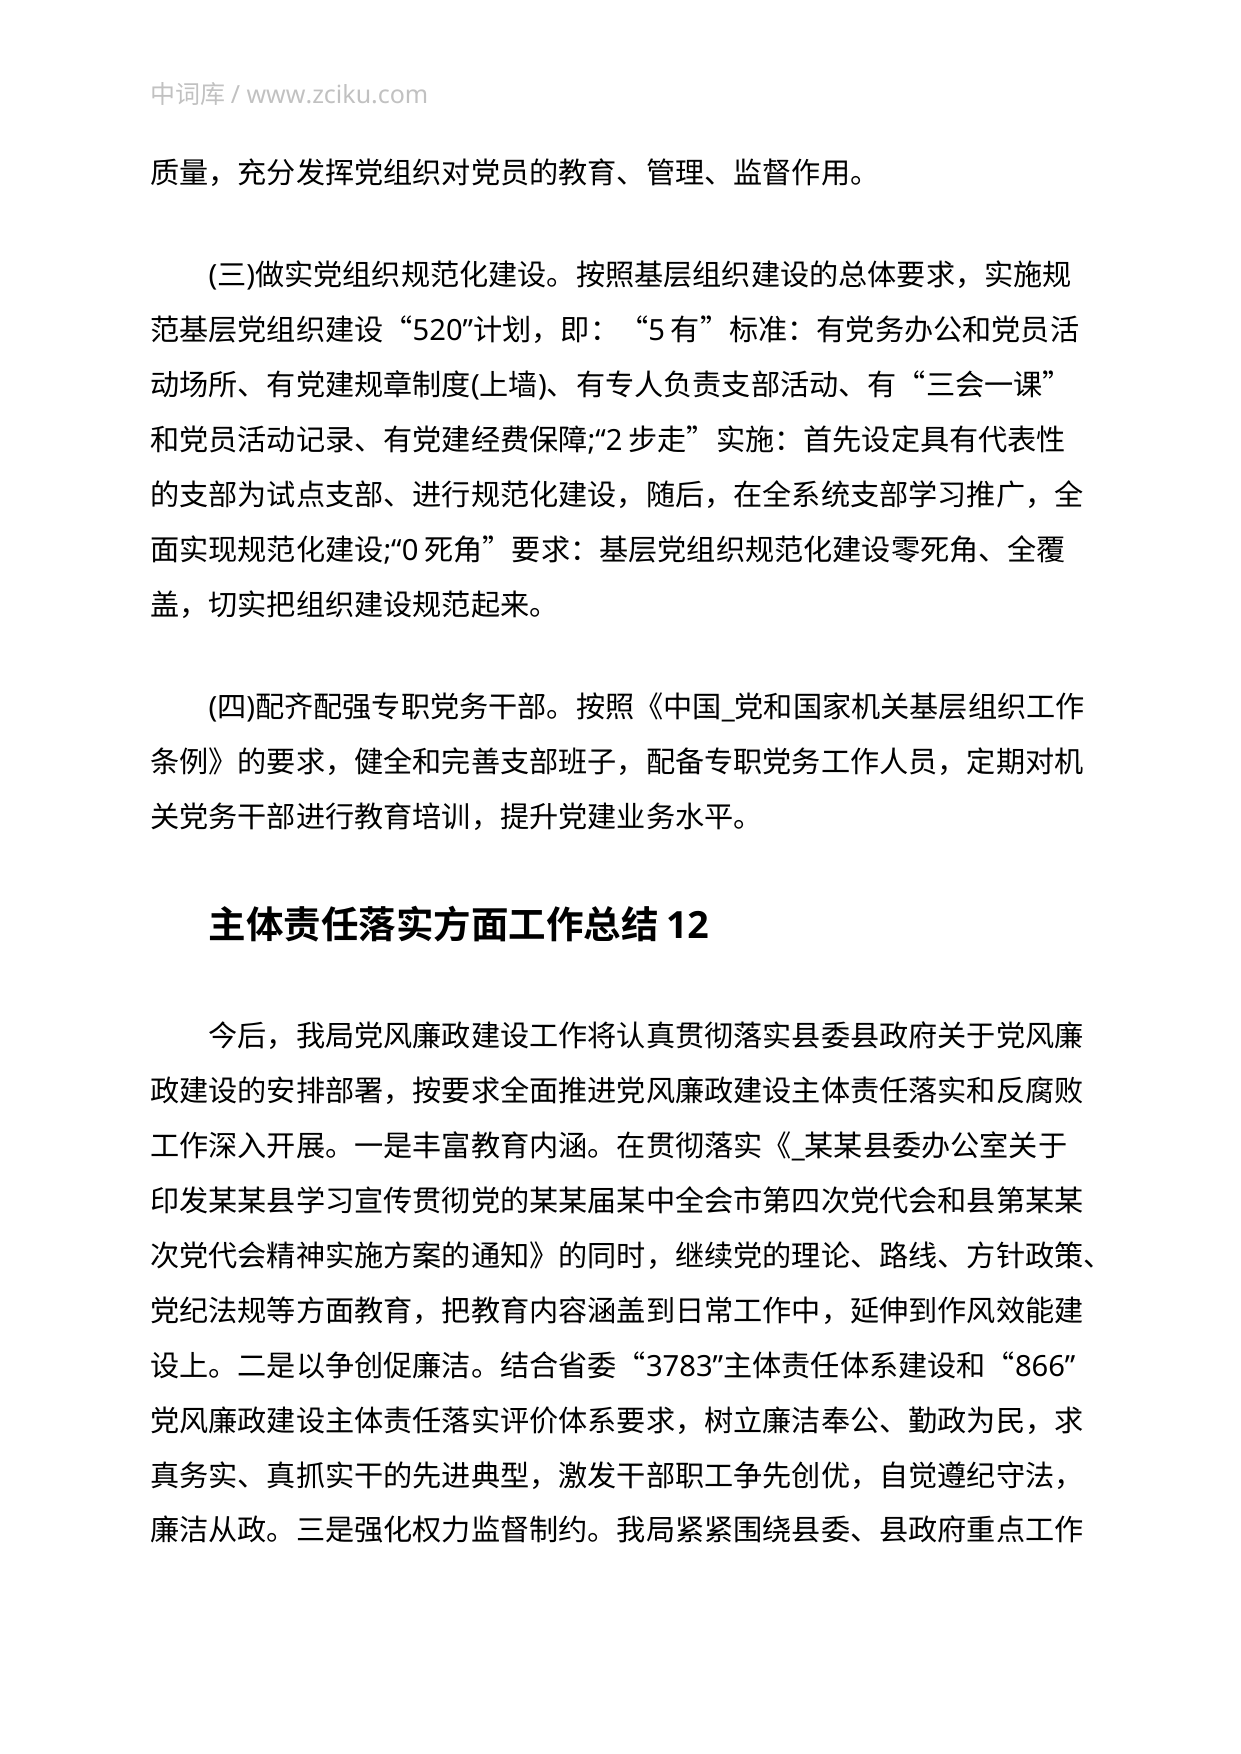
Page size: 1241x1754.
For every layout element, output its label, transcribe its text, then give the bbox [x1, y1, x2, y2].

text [150, 150, 1090, 192]
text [150, 1013, 1090, 1549]
text 主体责任落实方面工作总结12 [150, 895, 1090, 949]
text (四)配齐配强专职党务干部。按照《中国_党和国家机关基层组织工作条例》的要求，健全和完善支部班子，配备专职党务工作人员，定期对机关党务干部进行教育培训，提升党建业务水平。 [150, 683, 1090, 836]
text (三)做实党组织规范化建设。按照基层组织建设的总体要求，实施规范基层党组织建设“520”计划，即：“5有”标准：有党务办公和党员活动场所、有党建规章制度(上墙)、有专人负责支部活动、有“三会一课”和党员活动记录、有党建经费保障;“2步走”实施：首先设定具有代表性的支部为试点支部、进行规范化建设，随后，在全系统支部学习推广，全面实现规范化建设;“0死角”要求：基层党组织规范化建设零死角、全覆盖，切实把组织建设规范起来。 [150, 252, 1090, 624]
